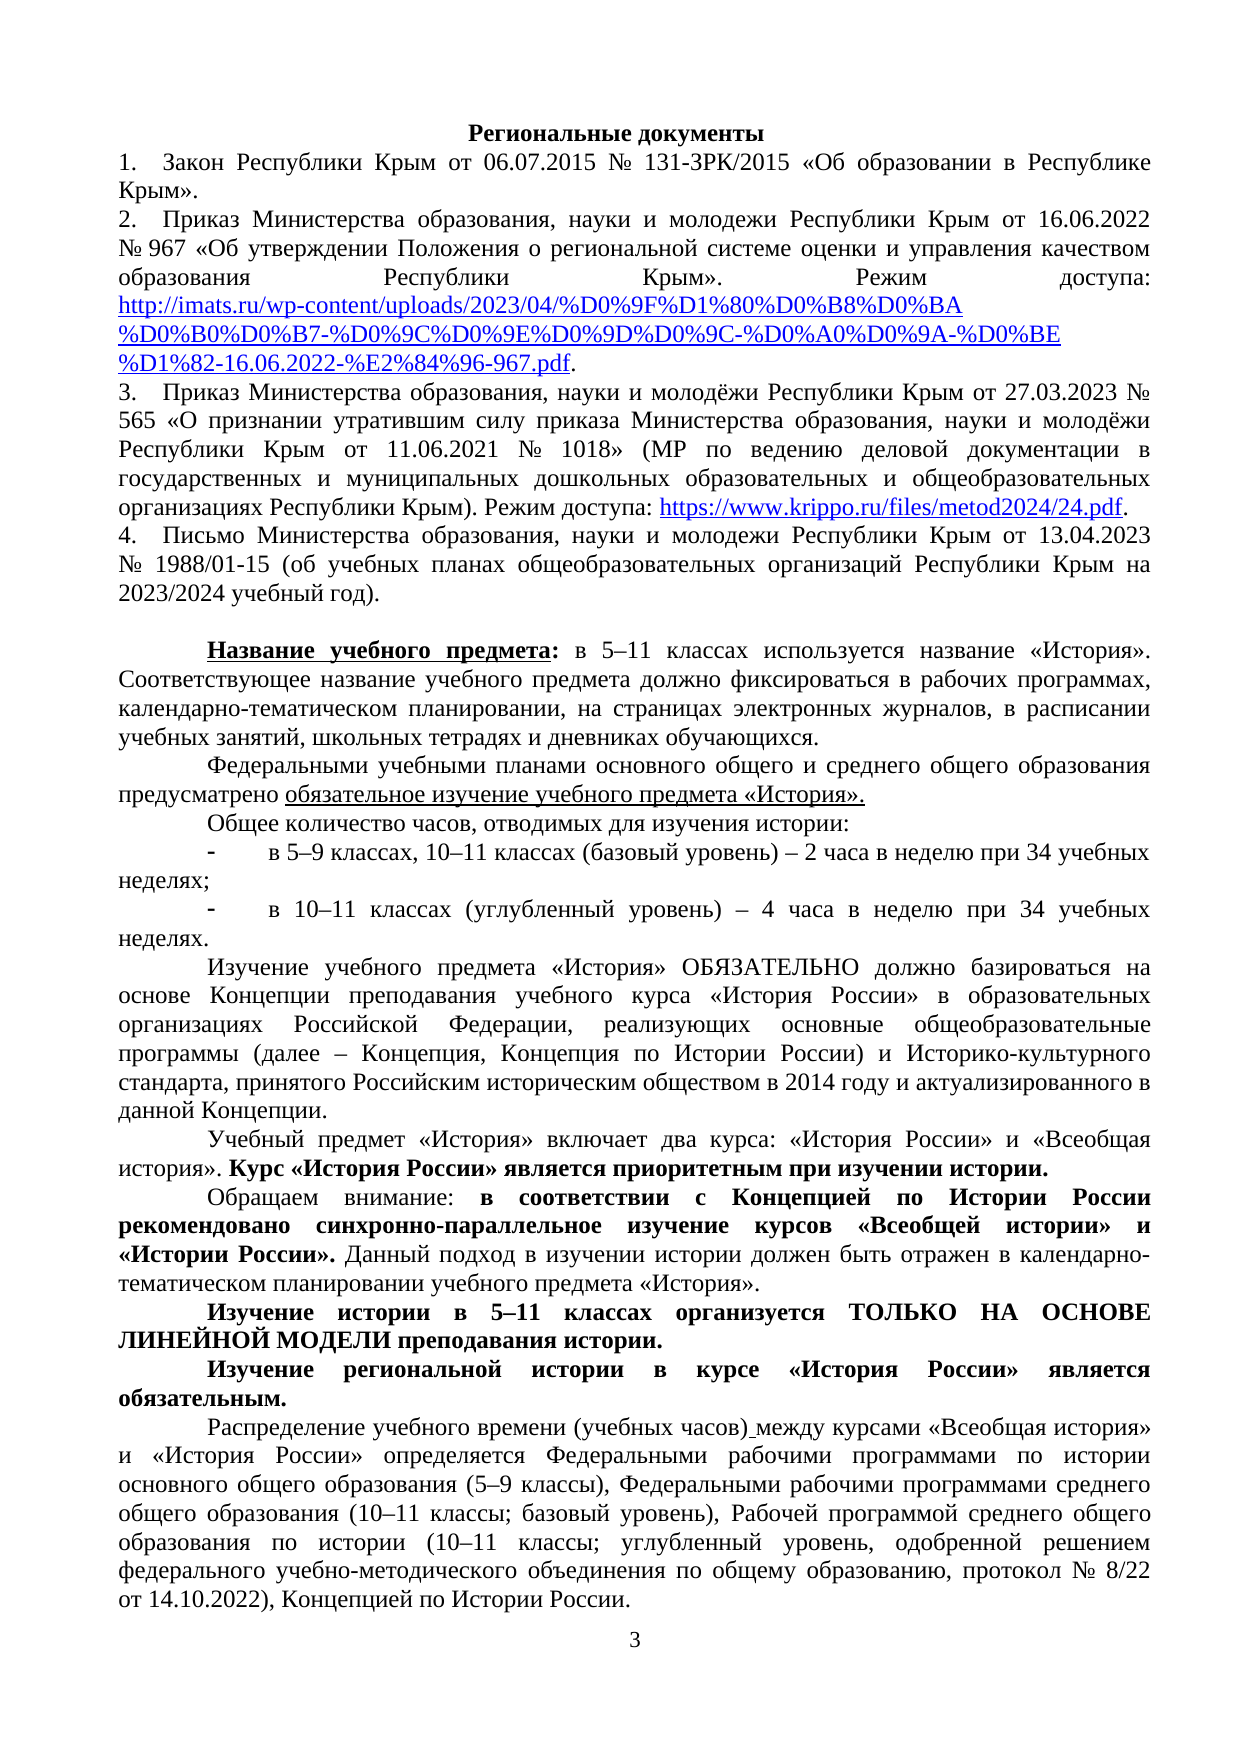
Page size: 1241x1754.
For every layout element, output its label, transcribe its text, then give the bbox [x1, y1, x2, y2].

list Закон Республики Крым от 06.07.2015 № 131-ЗРК/2015 «Об образовании в Республике Крым». [118, 147, 1152, 204]
list в 10–11 классах (углубленный уровень) – 4 часа в неделю при 34 учебных неделях. [118, 894, 1152, 952]
list Приказ Министерства образования, науки и молодёжи Республики Крым от 27.03.2023 № 565 «О признании утратившим силу приказа Министерства образования, науки и молодёжи Республики Крым от 11.06.2021 № 1018» (МР по ведению деловой документации в государственных и муниципальных дошкольных образовательных и общеобразовательных организациях Республики Крым). Режим доступа: https://www.krippo.ru/files/metod2024/24.pdf. [118, 377, 1152, 521]
text Изучение истории в 5–11 классах организуется ТОЛЬКО НА ОСНОВЕ ЛИНЕЙНОЙ МОДЕЛИ преподавания истории. [118, 1297, 1152, 1354]
list Письмо Министерства образования, науки и молодежи Республики Крым от 13.04.2023 № 1988/01-15 (об учебных планах общеобразовательных организаций Республики Крым на 2023/2024 учебный год). [118, 521, 1152, 607]
text Общее количество часов, отводимых для изучения истории: [118, 808, 1152, 837]
list Региональные документы [81, 118, 1152, 147]
list в 5–9 классах, 10–11 классах (базовый уровень) – 2 часа в неделю при 34 учебных неделях; [118, 837, 1152, 894]
list Приказ Министерства образования, науки и молодежи Республики Крым от 16.06.2022 № 967 «Об утверждении Положения о региональной системе оценки и управления качеством образования Республики Крым». Режим доступа: http://imats.ru/wp-content/uploads/2023/04/%D0%9F%D1%80%D0%B8%D0%BA%D0%B0%D0%B7-%D0%9C%D0%9E%D0%9D%D0%9C-%D0%A0%D0%9A-%D0%BE%D1%82-16.06.2022-%E2%84%96-967.pdf. [118, 204, 1152, 377]
text Учебный предмет «История» включает два курса: «История России» и «Всеобщая история». Курс «История России» является приоритетным при изучении истории. [118, 1124, 1152, 1182]
text Федеральными учебными планами основного общего и среднего общего образования предусматрено обязательное изучение учебного предмета «История». [118, 751, 1152, 808]
text Изучение учебного предмета «История» ОБЯЗАТЕЛЬНО должно базироваться на основе Концепции преподавания учебного курса «История России» в образовательных организациях Российской Федерации, реализующих основные общеобразовательные программы (далее – Концепция, Концепция по Истории России) и Историко-культурного стандарта, принятого Российским историческим обществом в 2014 году и актуализированного в данной Концепции. [118, 952, 1152, 1124]
text Изучение региональной истории в курсе «История России» является обязательным. [118, 1354, 1152, 1412]
text Распределение учебного времени (учебных часов) между курсами «Всеобщая история» и «История России» определяется Федеральными рабочими программами по истории основного общего образования (5–9 классы), Федеральными рабочими программами среднего общего образования (10–11 классы; базовый уровень), Рабочей программой среднего общего образования по истории (10–11 классы; углубленный уровень, одобренной решением федерального учебно-методического объединения по общему образованию, протокол № 8/22 от 14.10.2022), Концепцией по Истории России. [118, 1412, 1152, 1613]
text Обращаем внимание: в соответствии с Концепцией по Истории России рекомендовано синхронно-параллельное изучение курсов «Всеобщей истории» и «Истории России». Данный подход в изучении истории должен быть отражен в календарно-тематическом планировании учебного предмета «История». [118, 1182, 1152, 1297]
text Название учебного предмета: в 5–11 классах используется название «История». Соответствующее название учебного предмета должно фиксироваться в рабочих программах, календарно-тематическом планировании, на страницах электронных журналов, в расписании учебных занятий, школьных тетрадях и дневниках обучающихся. [118, 636, 1152, 751]
